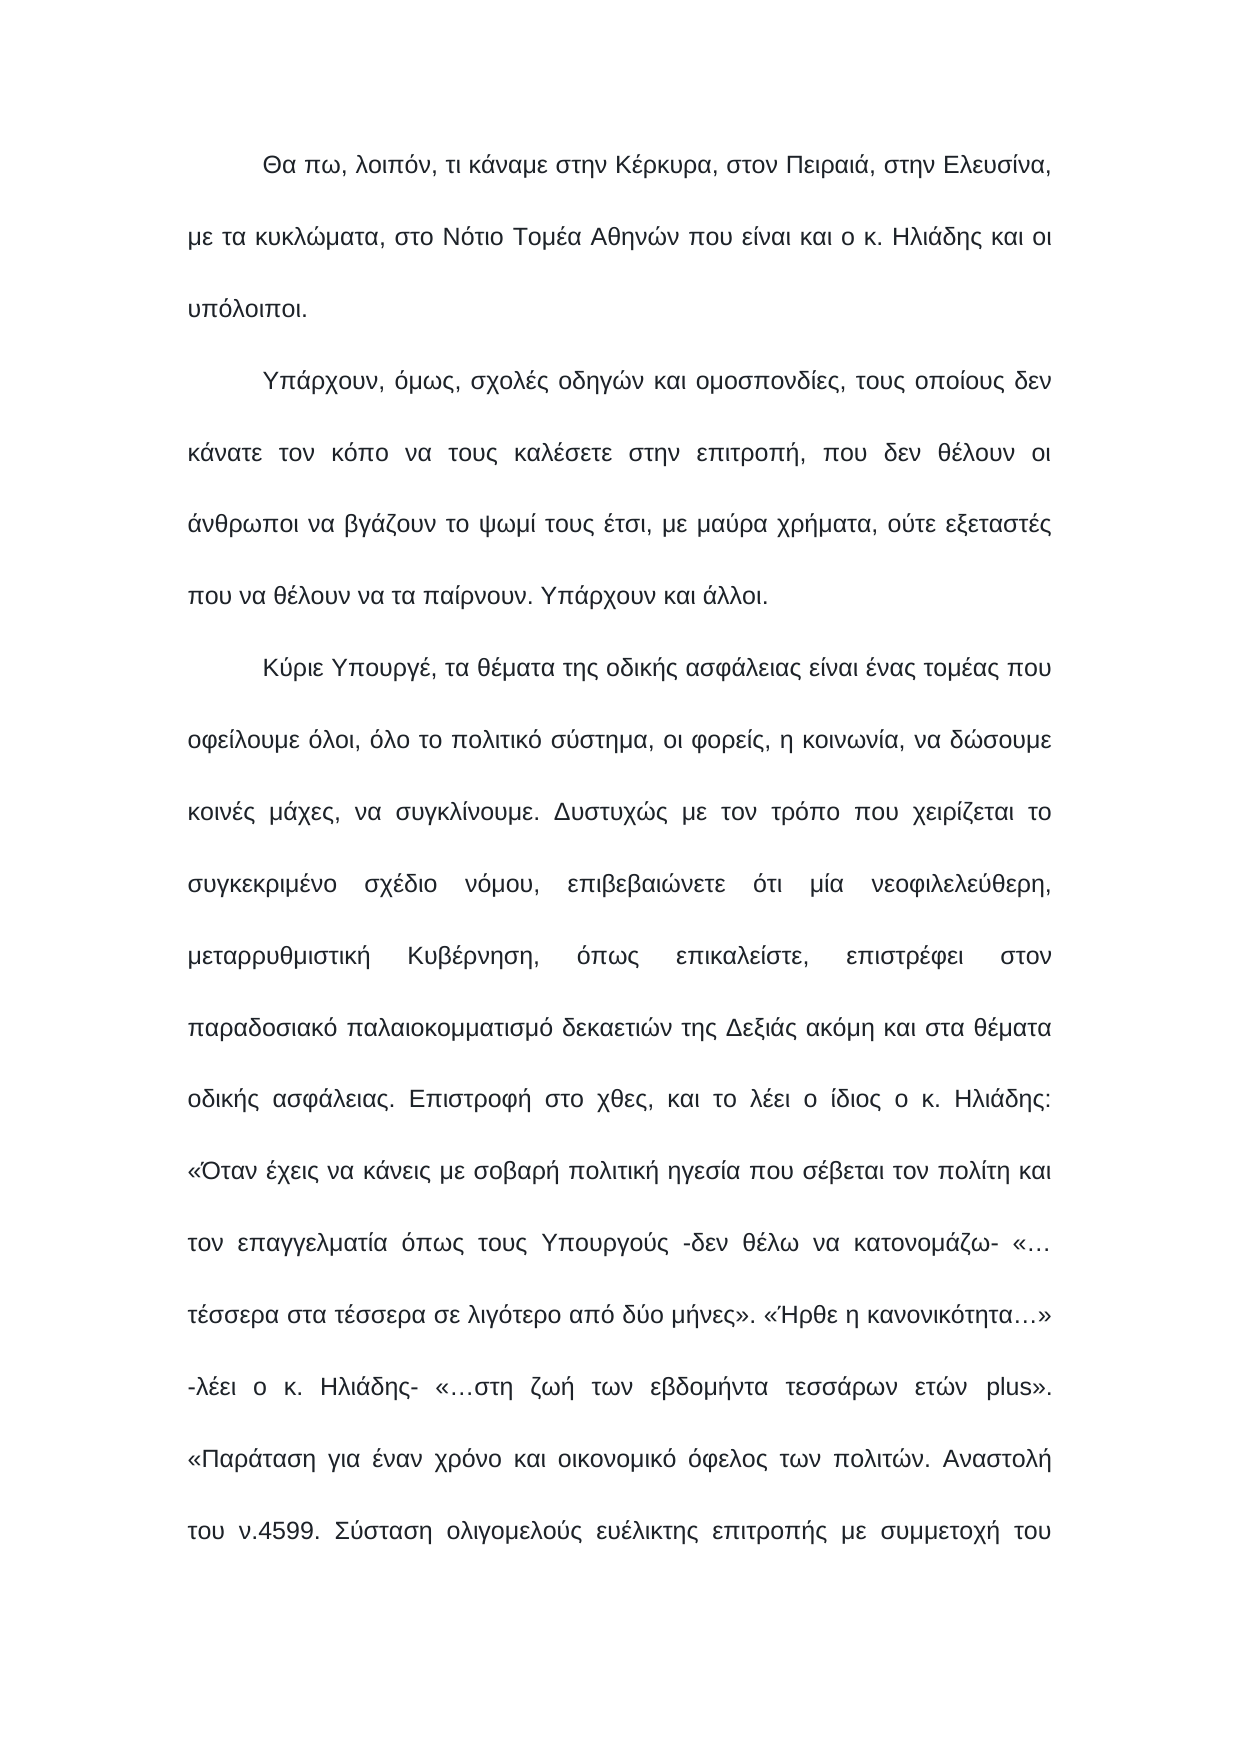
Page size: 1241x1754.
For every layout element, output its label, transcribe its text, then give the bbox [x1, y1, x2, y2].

text Υπάρχουν, όμως, σχολές οδηγών και ομοσπονδίες, τους οποίους δεν κάνατε τον κόπο να τους καλέσετε στην επιτροπή, που δεν θέλουν οι άνθρωποι να βγάζουν το ψωμί τους έτσι, με μαύρα χρήματα, ούτε εξεταστές που να θέλουν να τα παίρνουν. Υπάρχουν και άλλοι. [187, 366, 1053, 610]
text Θα πω, λοιπόν, τι κάναμε στην Κέρκυρα, στον Πειραιά, στην Ελευσίνα, με τα κυκλώματα, στο Νότιο Τομέα Αθηνών που είναι και ο κ. Ηλιάδης και οι υπόλοιποι. [187, 150, 1053, 322]
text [187, 653, 1053, 1544]
